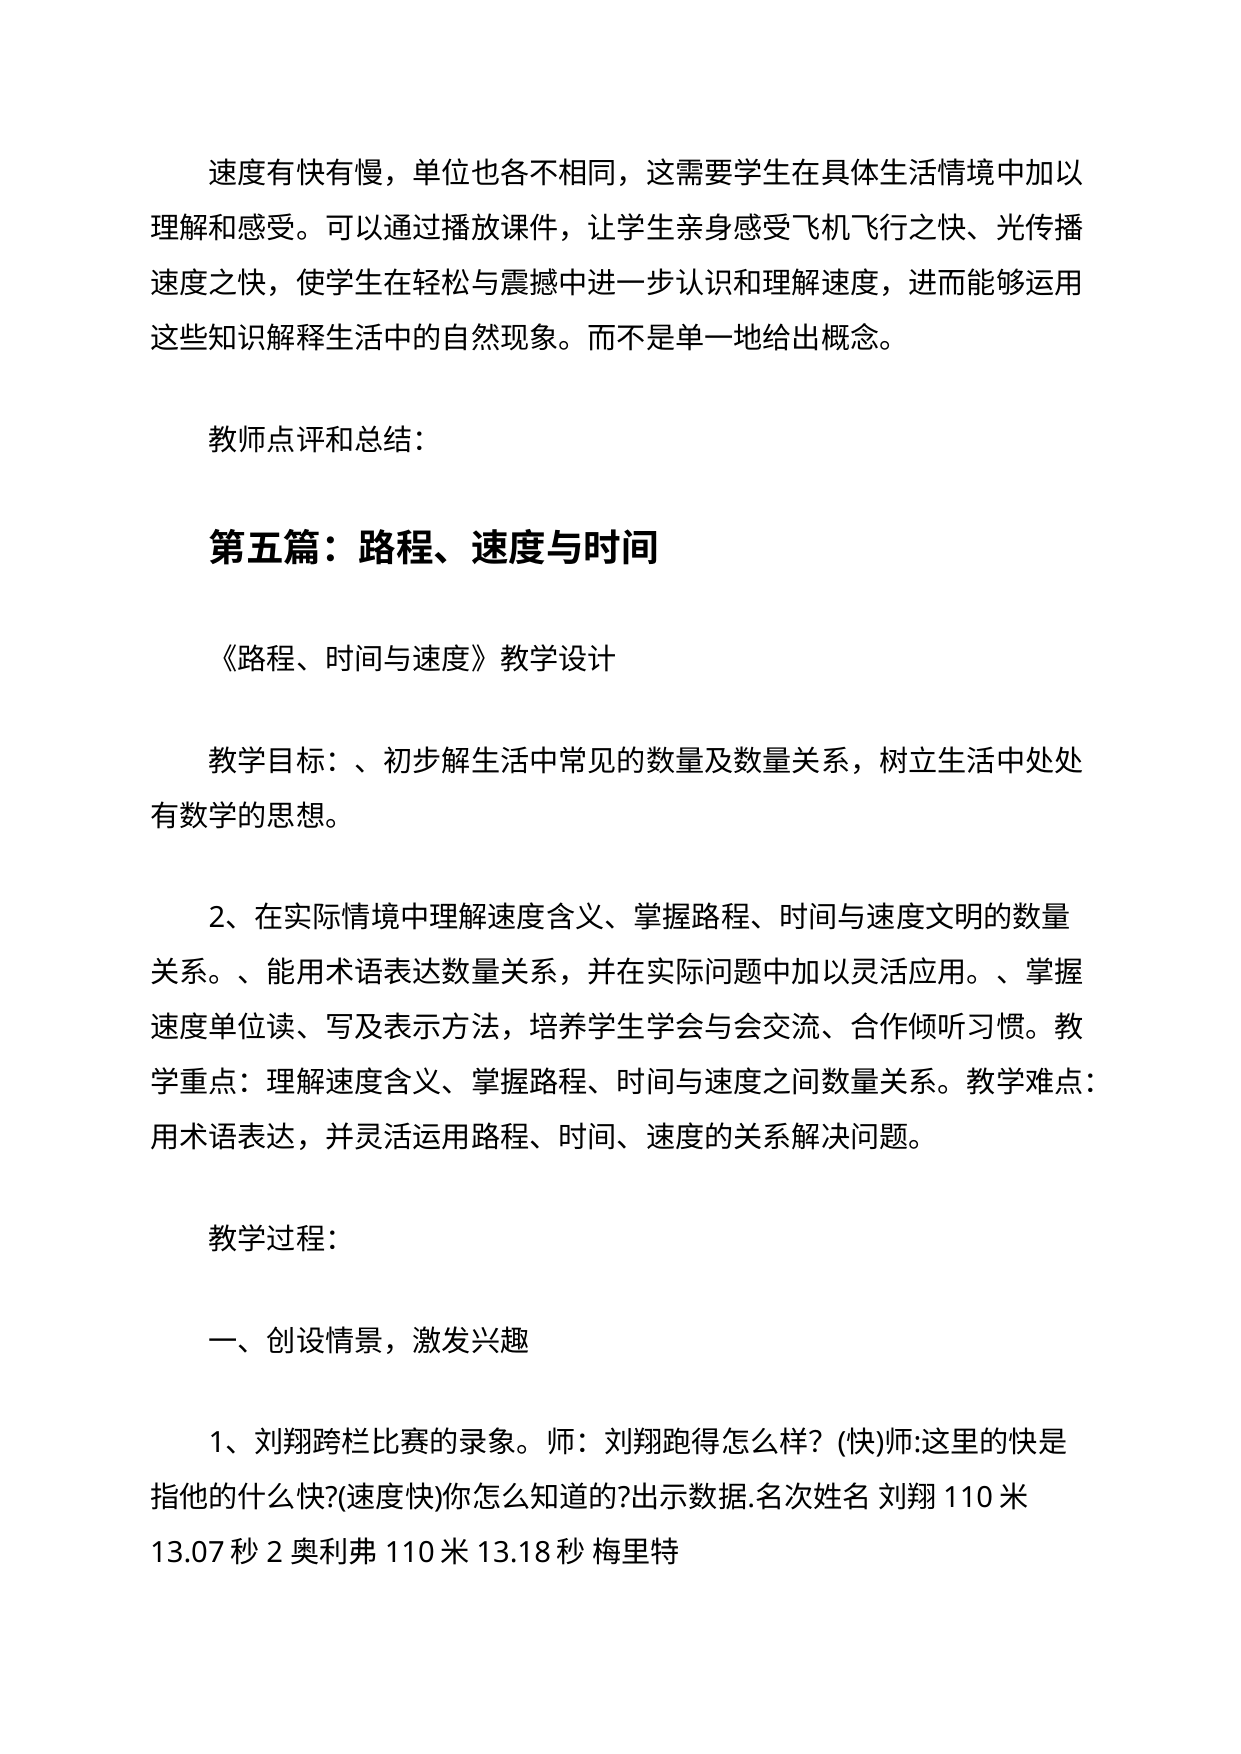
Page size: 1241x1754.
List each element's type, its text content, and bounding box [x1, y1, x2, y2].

text 2、在实际情境中理解速度含义、掌握路程、时间与速度文明的数量关系。、能用术语表达数量关系，并在实际问题中加以灵活应用。、掌握速度单位读、写及表示方法，培养学生学会与会交流、合作倾听习惯。教学重点：理解速度含义、掌握路程、时间与速度之间数量关系。教学难点：用术语表达，并灵活运用路程、时间、速度的关系解决问题。 [150, 894, 1090, 1156]
text 一、创设情景，激发兴趣 [150, 1317, 1090, 1359]
text 教学过程： [150, 1216, 1090, 1258]
text 1、刘翔跨栏比赛的录象。师：刘翔跑得怎么样？(快)师:这里的快是指他的什么快?(速度快)你怎么知道的?出示数据.名次姓名 刘翔 110米 13.07秒 2 奥利弗 110米 13.18秒 梅里特 [150, 1419, 1090, 1571]
text 教师点评和总结： [150, 416, 1090, 459]
text 《路程、时间与速度》教学设计 [150, 636, 1090, 678]
text 教学目标：、初步解生活中常见的数量及数量关系，树立生活中处处有数学的思想。 [150, 737, 1090, 834]
text 第五篇：路程、速度与时间 [150, 518, 1090, 572]
text 速度有快有慢，单位也各不相同，这需要学生在具体生活情境中加以理解和感受。可以通过播放课件，让学生亲身感受飞机飞行之快、光传播速度之快，使学生在轻松与震撼中进一步认识和理解速度，进而能够运用这些知识解释生活中的自然现象。而不是单一地给出概念。 [150, 150, 1090, 357]
